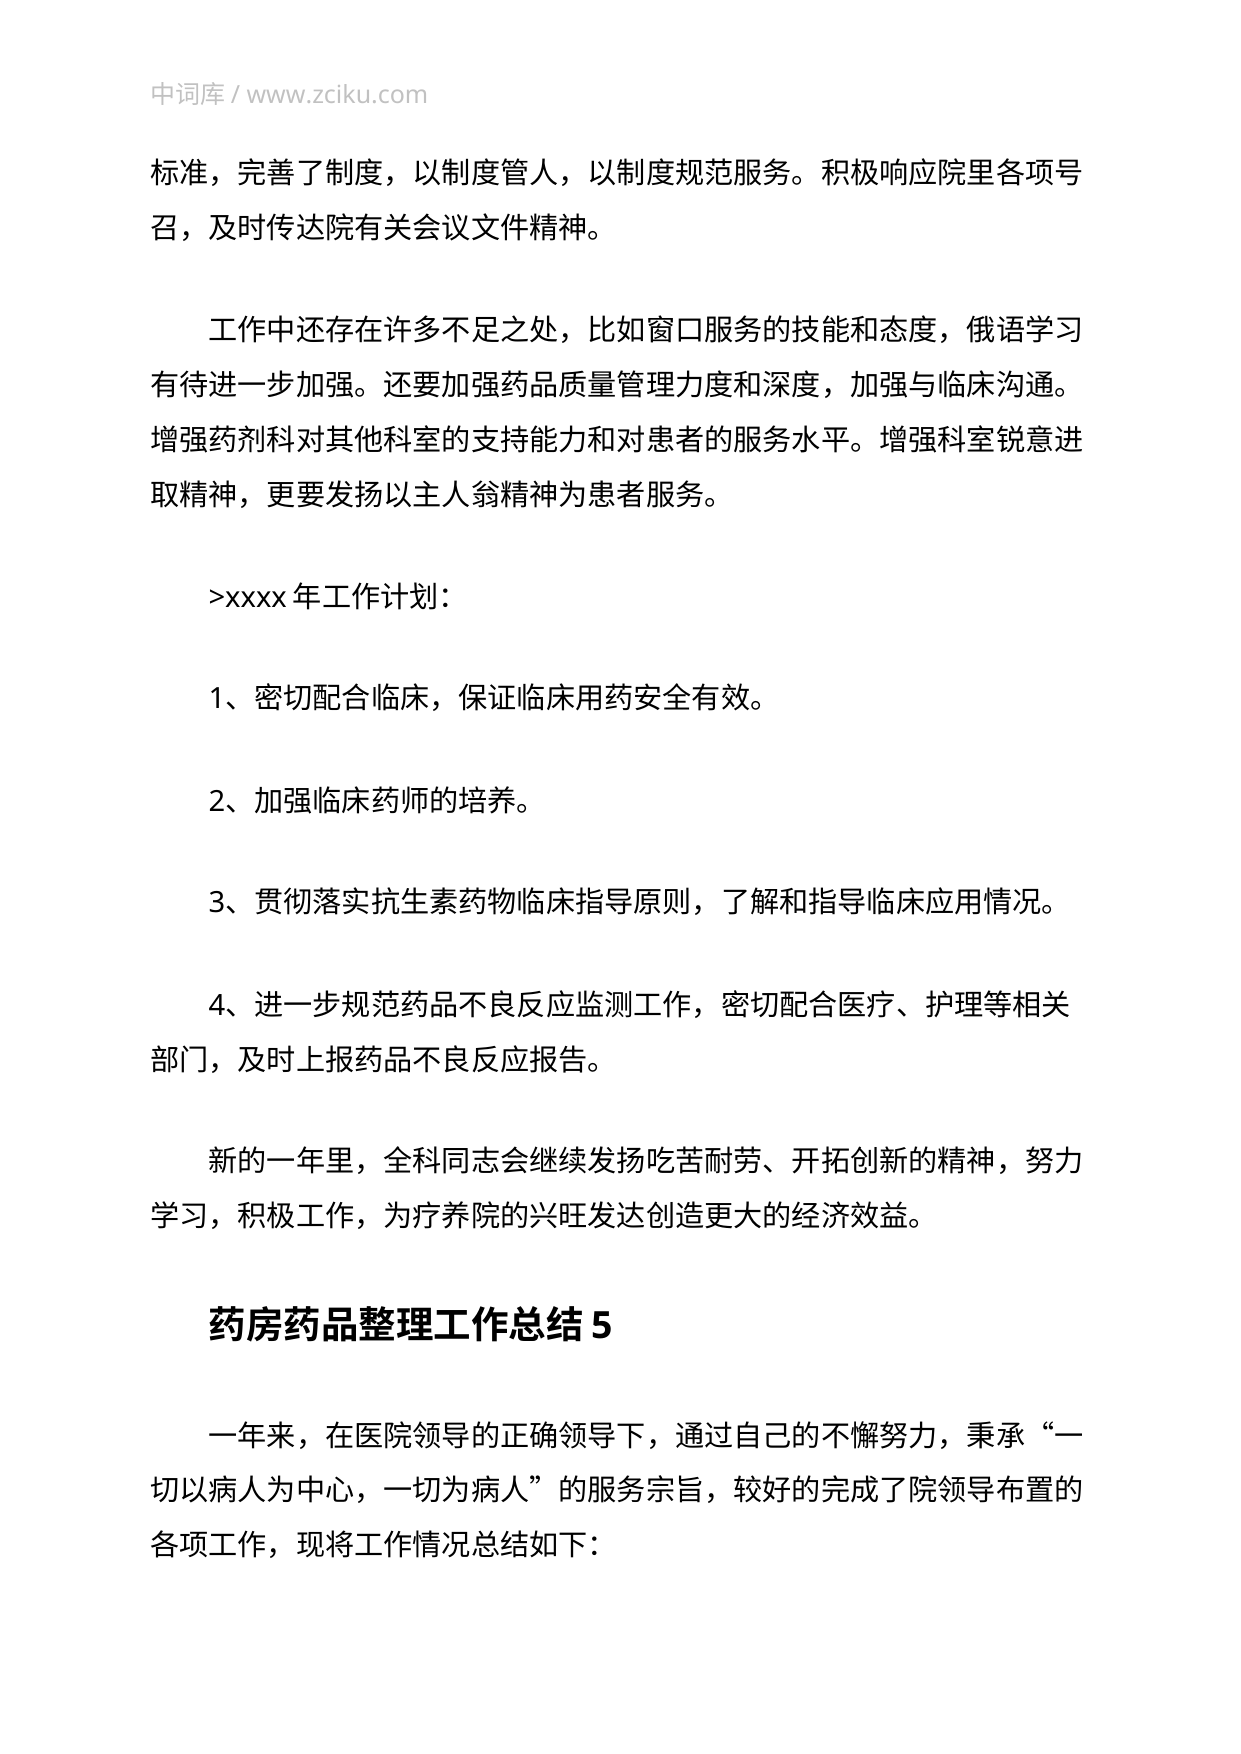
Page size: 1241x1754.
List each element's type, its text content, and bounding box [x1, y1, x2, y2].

text 工作中还存在许多不足之处，比如窗口服务的技能和态度，俄语学习有待进一步加强。还要加强药品质量管理力度和深度，加强与临床沟通。增强药剂科对其他科室的支持能力和对患者的服务水平。增强科室锐意进取精神，更要发扬以主人翁精神为患者服务。 [150, 307, 1090, 514]
text >xxxx年工作计划： [150, 573, 1090, 616]
text 新的一年里，全科同志会继续发扬吃苦耐劳、开拓创新的精神，努力学习，积极工作，为疗养院的兴旺发达创造更大的经济效益。 [150, 1138, 1090, 1235]
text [150, 150, 1090, 247]
text 1、密切配合临床，保证临床用药安全有效。 [150, 675, 1090, 717]
text 药房药品整理工作总结5 [150, 1294, 1090, 1349]
text 2、加强临床药师的培养。 [150, 777, 1090, 819]
text 一年来，在医院领导的正确领导下，通过自己的不懈努力，秉承“一切以病人为中心，一切为病人”的服务宗旨，较好的完成了院领导布置的各项工作，现将工作情况总结如下： [150, 1412, 1090, 1564]
text 3、贯彻落实抗生素药物临床指导原则，了解和指导临床应用情况。 [150, 879, 1090, 921]
text 4、进一步规范药品不良反应监测工作，密切配合医疗、护理等相关部门，及时上报药品不良反应报告。 [150, 981, 1090, 1078]
